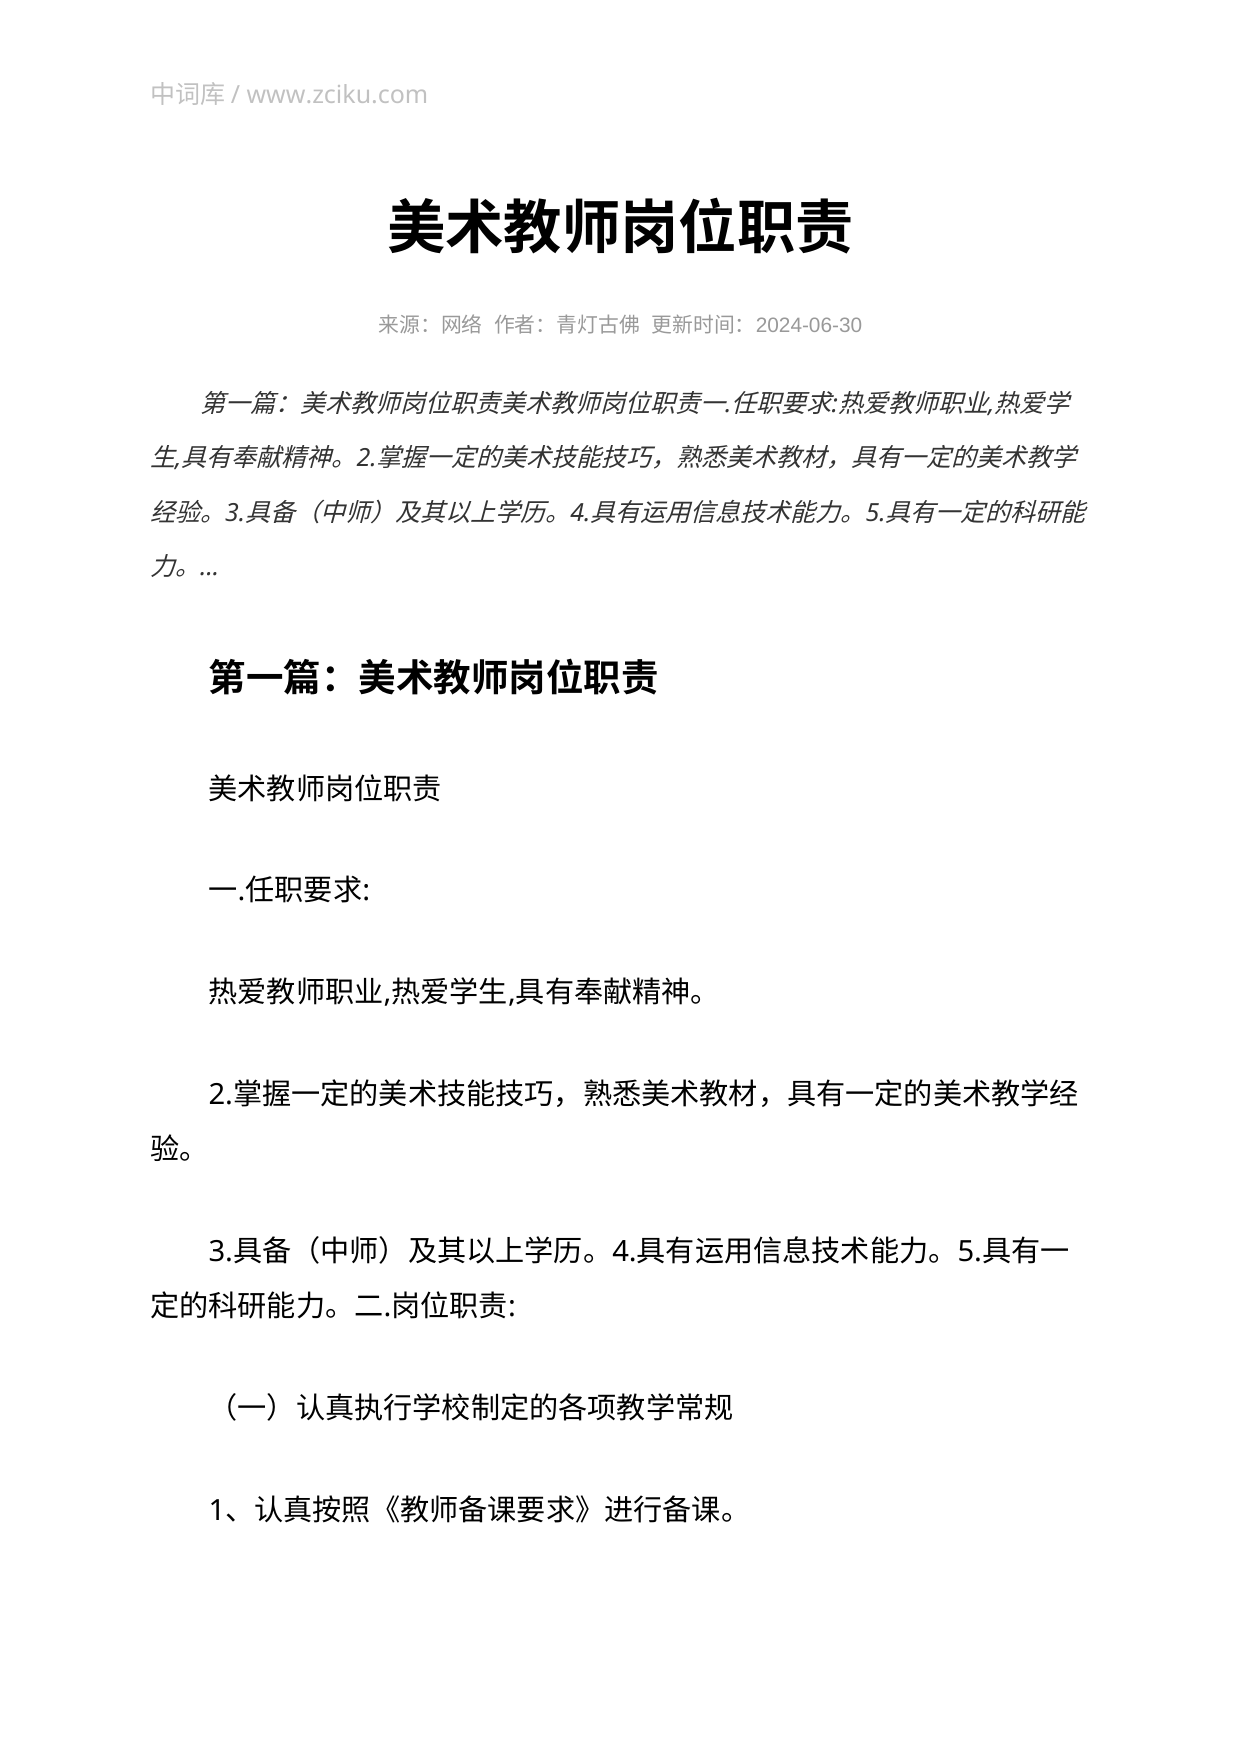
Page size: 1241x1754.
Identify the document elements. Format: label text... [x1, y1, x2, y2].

subtitle 美术教师岗位职责 [150, 181, 1090, 266]
text 一.任职要求: [150, 867, 1090, 909]
text （一）认真执行学校制定的各项教学常规 [150, 1385, 1090, 1427]
text 来源：网络 作者：青灯古佛 更新时间：2024-06-30 [150, 313, 1090, 337]
text 热爱教师职业,热爱学生,具有奉献精神。 [150, 969, 1090, 1011]
text 第一篇：美术教师岗位职责美术教师岗位职责一.任职要求:热爱教师职业,热爱学生,具有奉献精神。2.掌握一定的美术技能技巧，熟悉美术教材，具有一定的美术教学经验。3.具备（中师）及其以上学历。4.具有运用信息技术能力。5.具有一定的科研能力。... [150, 383, 1090, 583]
text 第一篇：美术教师岗位职责 [150, 648, 1090, 702]
text 美术教师岗位职责 [150, 765, 1090, 807]
text 2.掌握一定的美术技能技巧，熟悉美术教材，具有一定的美术教学经验。 [150, 1071, 1090, 1168]
text 1、认真按照《教师备课要求》进行备课。 [150, 1486, 1090, 1529]
text 3.具备（中师）及其以上学历。4.具有运用信息技术能力。5.具有一定的科研能力。二.岗位职责: [150, 1228, 1090, 1325]
